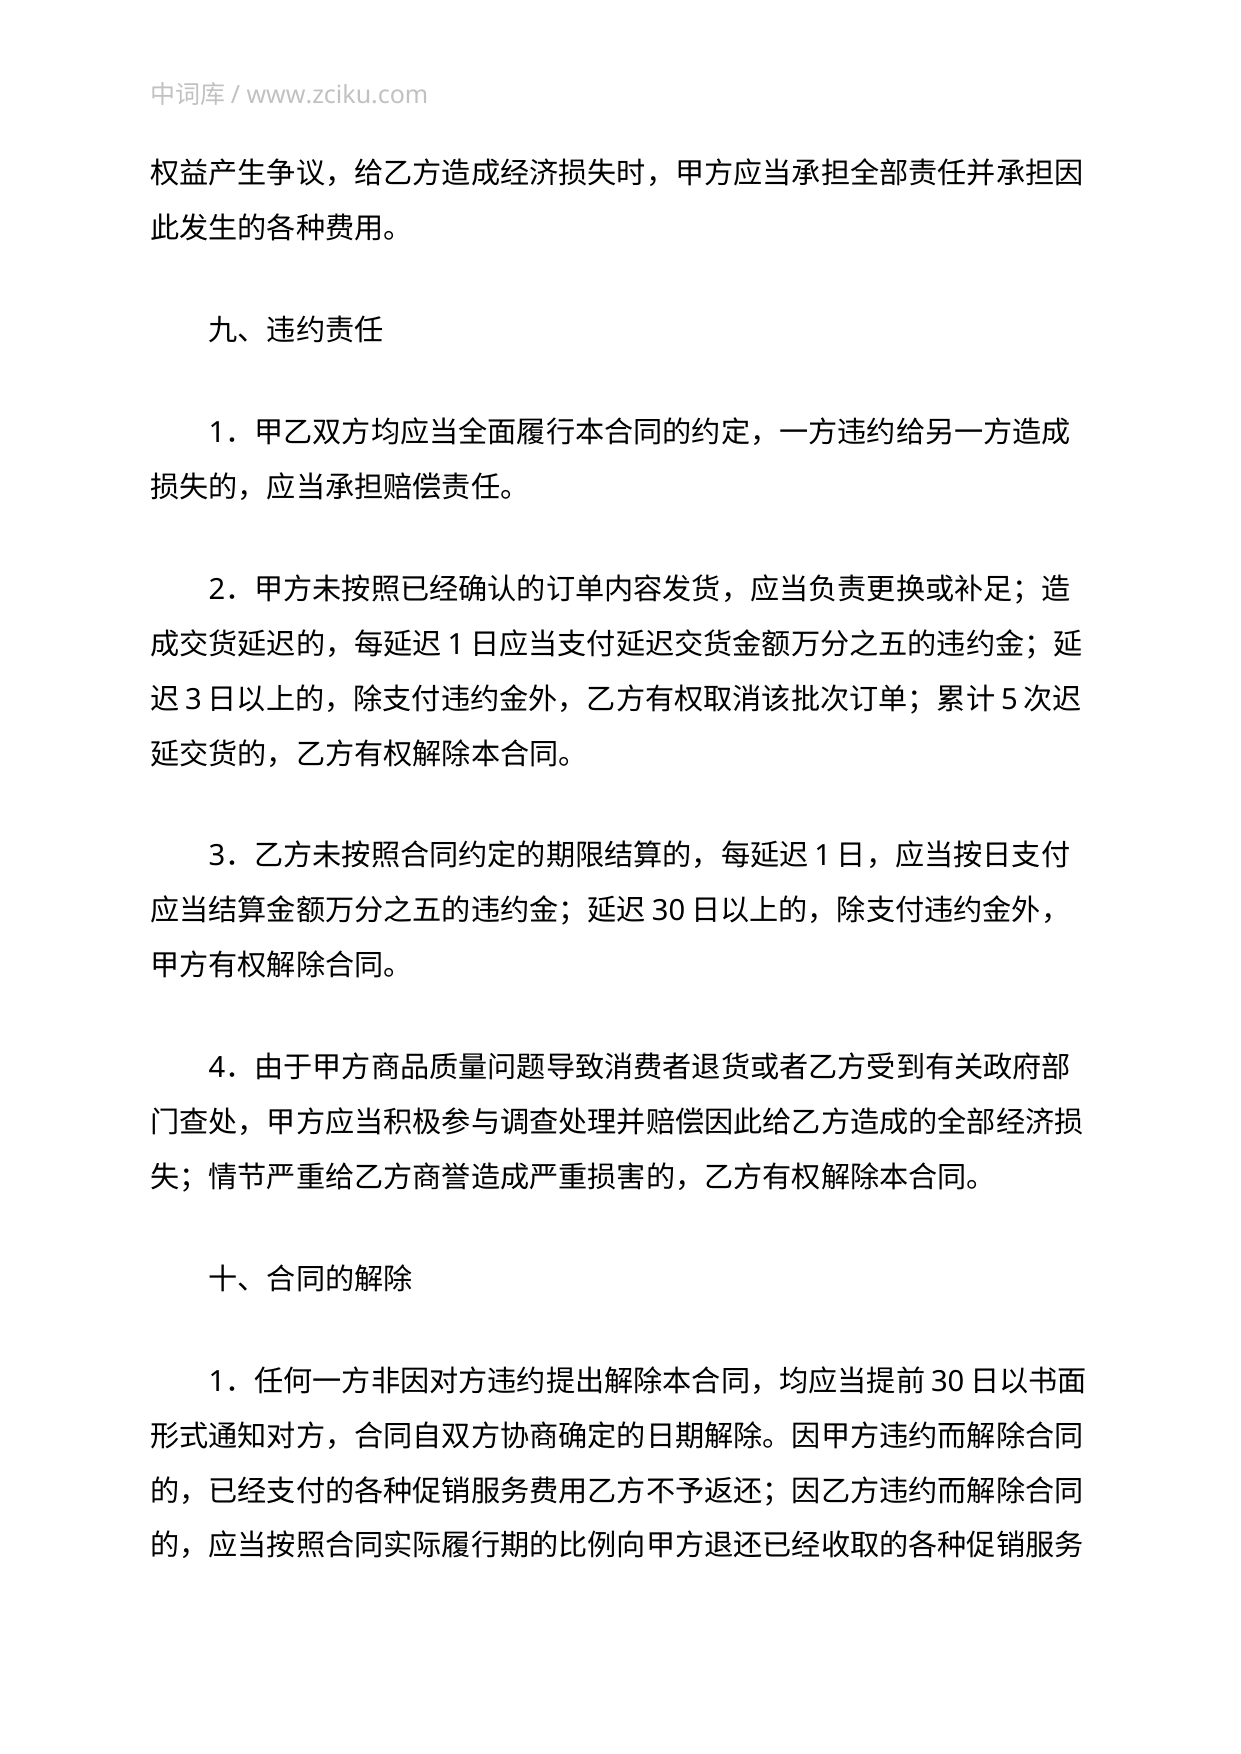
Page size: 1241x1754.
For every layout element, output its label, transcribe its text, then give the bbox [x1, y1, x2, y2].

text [150, 1357, 1090, 1564]
text 2．甲方未按照已经确认的订单内容发货，应当负责更换或补足；造成交货延迟的，每延迟1日应当支付延迟交货金额万分之五的违约金；延迟3日以上的，除支付违约金外，乙方有权取消该批次订单；累计5次迟延交货的，乙方有权解除本合同。 [150, 565, 1090, 772]
text 3．乙方未按照合同约定的期限结算的，每延迟1日，应当按日支付应当结算金额万分之五的违约金；延迟30日以上的，除支付违约金外，甲方有权解除合同。 [150, 832, 1090, 984]
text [150, 150, 1090, 247]
text 4．由于甲方商品质量问题导致消费者退货或者乙方受到有关政府部门查处，甲方应当积极参与调查处理并赔偿因此给乙方造成的全部经济损失；情节严重给乙方商誉造成严重损害的，乙方有权解除本合同。 [150, 1044, 1090, 1196]
text 九、违约责任 [150, 307, 1090, 349]
text 1．甲乙双方均应当全面履行本合同的约定，一方违约给另一方造成损失的，应当承担赔偿责任。 [150, 408, 1090, 506]
text 十、合同的解除 [150, 1255, 1090, 1298]
